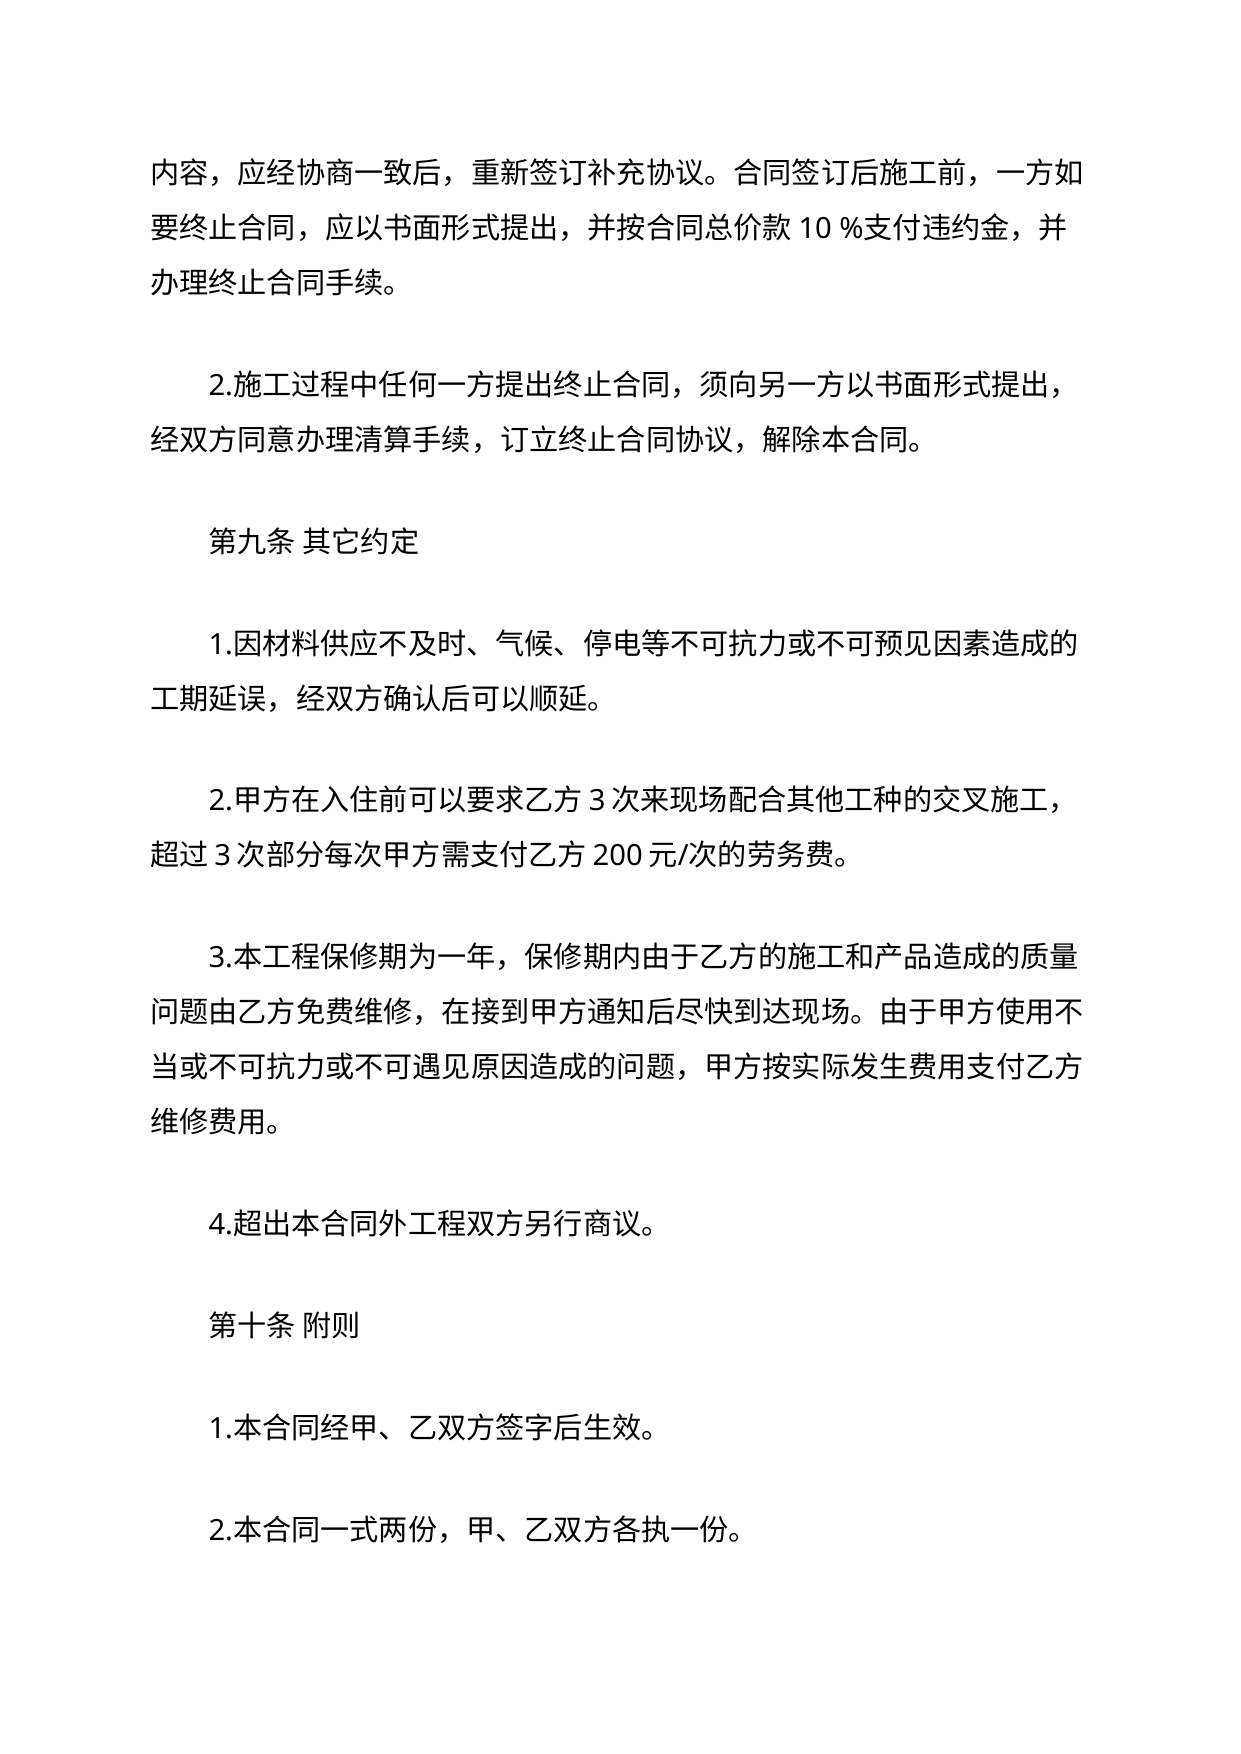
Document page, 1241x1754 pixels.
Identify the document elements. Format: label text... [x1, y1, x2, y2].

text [150, 150, 1090, 302]
text 第九条 其它约定 [150, 518, 1090, 561]
text 1.因材料供应不及时、气候、停电等不可抗力或不可预见因素造成的工期延误，经双方确认后可以顺延。 [150, 620, 1090, 717]
text 2.本合同一式两份，甲、乙双方各执一份。 [150, 1506, 1090, 1549]
text 第十条 附则 [150, 1302, 1090, 1345]
text 1.本合同经甲、乙双方签字后生效。 [150, 1404, 1090, 1447]
text 3.本工程保修期为一年，保修期内由于乙方的施工和产品造成的质量问题由乙方免费维修，在接到甲方通知后尽快到达现场。由于甲方使用不当或不可抗力或不可遇见原因造成的问题，甲方按实际发生费用支付乙方维修费用。 [150, 934, 1090, 1141]
text 2.甲方在入住前可以要求乙方3次来现场配合其他工种的交叉施工，超过3次部分每次甲方需支付乙方200元/次的劳务费。 [150, 777, 1090, 874]
text 4.超出本合同外工程双方另行商议。 [150, 1201, 1090, 1243]
text 2.施工过程中任何一方提出终止合同，须向另一方以书面形式提出，经双方同意办理清算手续，订立终止合同协议，解除本合同。 [150, 362, 1090, 459]
